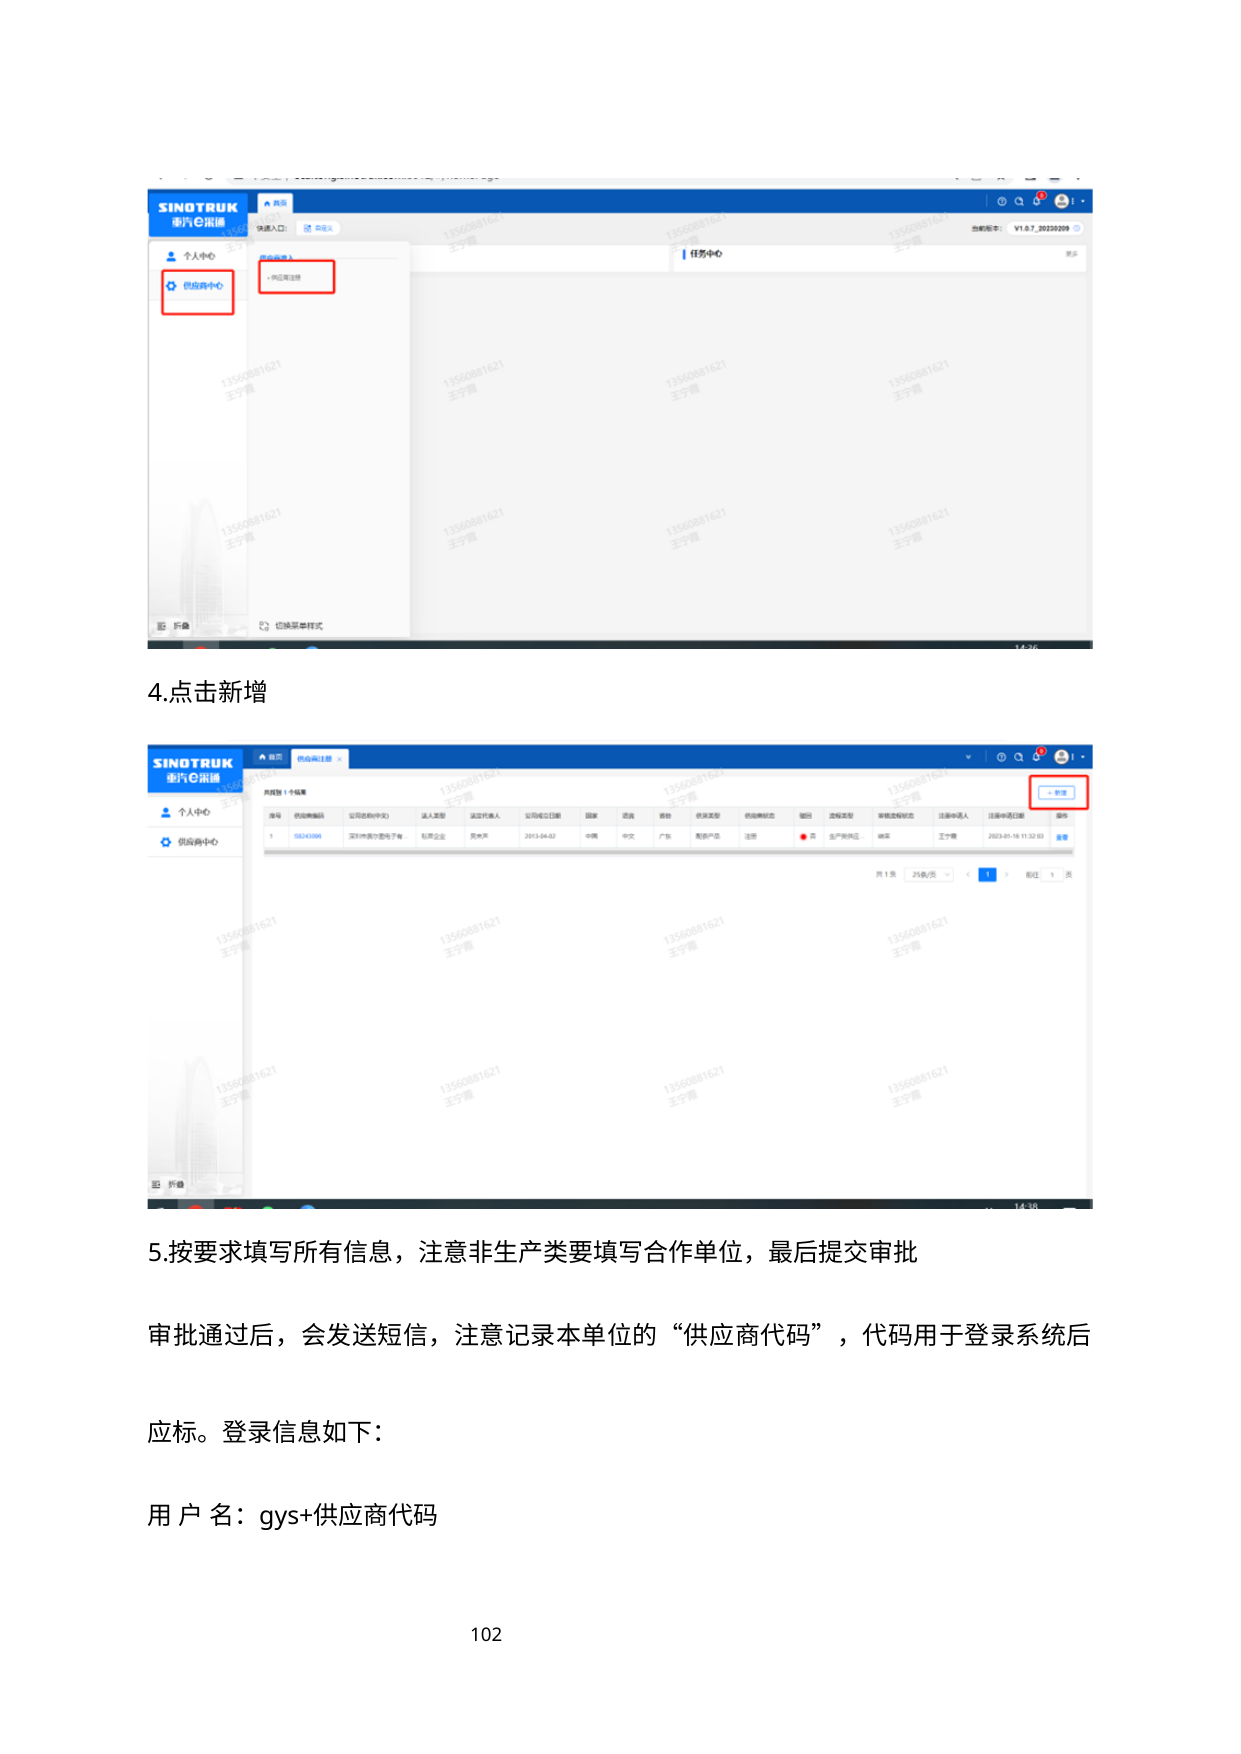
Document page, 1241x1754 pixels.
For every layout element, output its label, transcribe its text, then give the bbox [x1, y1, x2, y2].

text 4.点击新增 [148, 658, 1092, 723]
picture [147, 740, 1093, 1209]
picture [147, 178, 1093, 649]
text 审批通过后，会发送短信，注意记录本单位的“供应商代码”，代码用于登录系统后应标。登录信息如下： [148, 1301, 1092, 1463]
text 5.按要求填写所有信息，注意非生产类要填写合作单位，最后提交审批 [148, 1218, 1092, 1283]
text 用 户 名：gys+供应商代码 [148, 1481, 1092, 1546]
